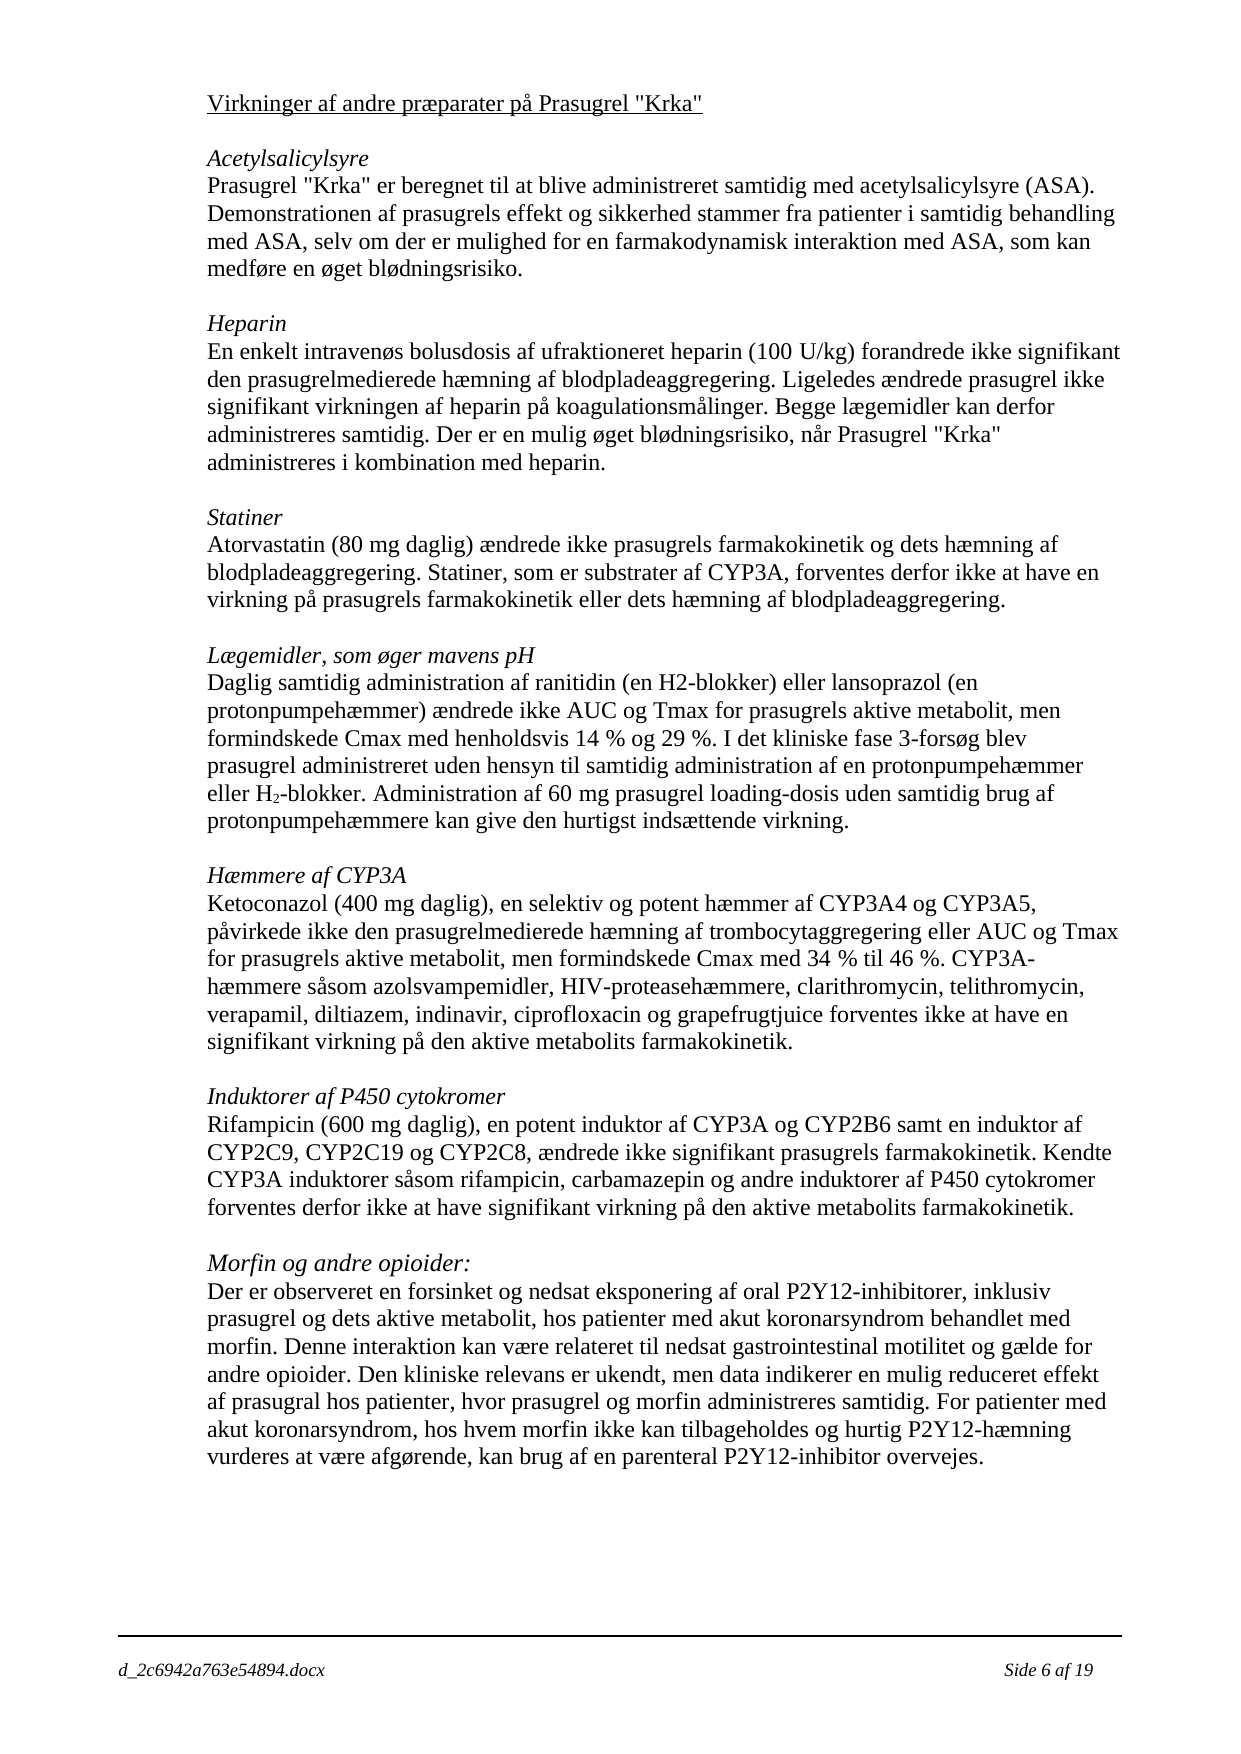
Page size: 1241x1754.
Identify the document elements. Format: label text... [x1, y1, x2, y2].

text Virkninger af andre præparater på Prasugrel "Krka" [207, 89, 1122, 116]
text Lægemidler, som øger mavens pH [207, 641, 1122, 668]
text Morfin og andre opioider: [118, 1248, 1122, 1277]
text Induktorer af P450 cytokromer [207, 1082, 1122, 1110]
text Ketoconazol (400 mg daglig), en selektiv og potent hæmmer af CYP3A4 og CYP3A5, påvirkede ikke den prasugrelmedierede hæmning af trombocytaggregering eller AUC og Tmax for prasugrels aktive metabolit, men formindskede Cmax med 34 % til 46 %. CYP3A-hæmmere såsom azolsvampemidler, HIV-proteasehæmmere, clarithromycin, telithromycin, verapamil, diltiazem, indinavir, ciprofloxacin og grapefrugtjuice forventes ikke at have en signifikant virkning på den aktive metabolits farmakokinetik. [207, 889, 1122, 1055]
text Statiner [207, 503, 1122, 530]
text Atorvastatin (80 mg daglig) ændrede ikke prasugrels farmakokinetik og dets hæmning af blodpladeaggregering. Statiner, som er substrater af CYP3A, forventes derfor ikke at have en virkning på prasugrels farmakokinetik eller dets hæmning af blodpladeaggregering. [207, 530, 1122, 613]
text Heparin [207, 309, 1122, 337]
text Acetylsalicylsyre [207, 144, 1122, 171]
text En enkelt intravenøs bolusdosis af ufraktioneret heparin (100 U/kg) forandrede ikke signifikant den prasugrelmedierede hæmning af blodpladeaggregering. Ligeledes ændrede prasugrel ikke signifikant virkningen af heparin på koagulationsmålinger. Begge lægemidler kan derfor administreres samtidig. Der er en mulig øget blødningsrisiko, når Prasugrel "Krka" administreres i kombination med heparin. [207, 337, 1122, 475]
text Rifampicin (600 mg daglig), en potent induktor af CYP3A og CYP2B6 samt en induktor af CYP2C9, CYP2C19 og CYP2C8, ændrede ikke signifikant prasugrels farmakokinetik. Kendte CYP3A induktorer såsom rifampicin, carbamazepin og andre induktorer af P450 cytokromer forventes derfor ikke at have signifikant virkning på den aktive metabolits farmakokinetik. [207, 1110, 1122, 1220]
text Der er observeret en forsinket og nedsat eksponering af oral P2Y12-inhibitorer, inklusiv prasugrel og dets aktive metabolit, hos patienter med akut koronarsyndrom behandlet med morfin. Denne interaktion kan være relateret til nedsat gastrointestinal motilitet og gælde for andre opioider. Den kliniske relevans er ukendt, men data indikerer en mulig reduceret effekt af prasugral hos patienter, hvor prasugrel og morfin administreres samtidig. For patienter med akut koronarsyndrom, hos hvem morfin ikke kan tilbageholdes og hurtig P2Y12-hæmning vurderes at være afgørende, kan brug af en parenteral P2Y12-inhibitor overvejes. [207, 1277, 1122, 1470]
text Prasugrel "Krka" er beregnet til at blive administreret samtidig med acetylsalicylsyre (ASA). Demonstrationen af prasugrels effekt og sikkerhed stammer fra patienter i samtidig behandling med ASA, selv om der er mulighed for en farmakodynamisk interaktion med ASA, som kan medføre en øget blødningsrisiko. [207, 171, 1122, 282]
text Daglig samtidig administration af ranitidin (en H2-blokker) eller lansoprazol (en protonpumpehæmmer) ændrede ikke AUC og Tmax for prasugrels aktive metabolit, men formindskede Cmax med henholdsvis 14 % og 29 %. I det kliniske fase 3-forsøg blev prasugrel administreret uden hensyn til samtidig administration af en protonpumpehæmmer eller H2-blokker. Administration af 60 mg prasugrel loading-dosis uden samtidig brug af protonpumpehæmmere kan give den hurtigst indsættende virkning. [207, 668, 1122, 834]
text Hæmmere af CYP3A [207, 862, 1122, 889]
